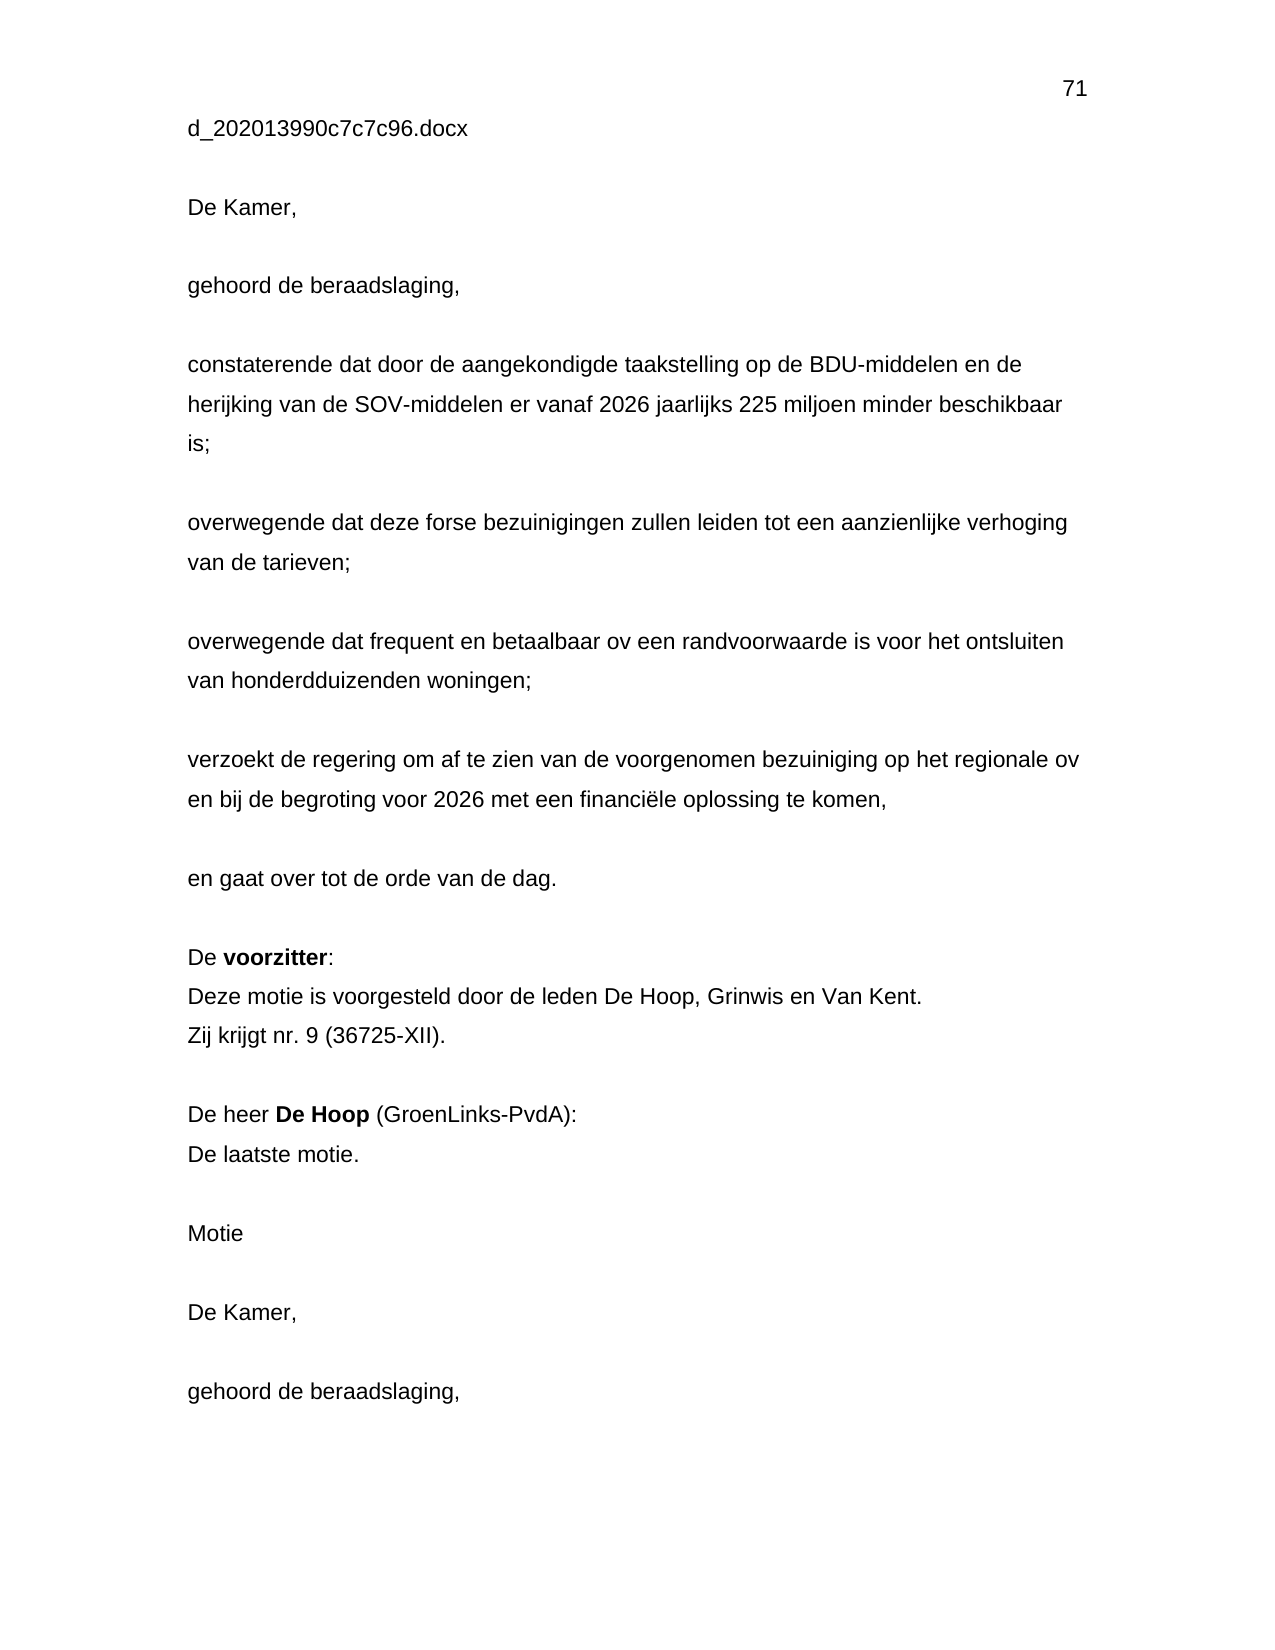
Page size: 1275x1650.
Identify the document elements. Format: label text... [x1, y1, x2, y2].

text De Kamer, [187, 193, 1087, 220]
text en gaat over tot de orde van de dag. [187, 864, 1087, 891]
text overwegende dat deze forse bezuinigingen zullen leiden tot een aanzienlijke verhoging van de tarieven; [187, 509, 1087, 575]
text De Kamer, [187, 1299, 1087, 1325]
text De heer De Hoop (GroenLinks-PvdA): [187, 1101, 1087, 1128]
text constaterende dat door de aangekondigde taakstelling op de BDU-middelen en de herijking van de SOV-middelen er vanaf 2026 jaarlijks 225 miljoen minder beschikbaar is; [187, 351, 1087, 457]
text Zij krijgt nr. 9 (36725-XII). [187, 1022, 1087, 1049]
text verzoekt de regering om af te zien van de voorgenomen bezuiniging op het regionale ov en bij de begroting voor 2026 met een financiële oplossing te komen, [187, 746, 1087, 812]
text gehoord de beraadslaging, [187, 1378, 1087, 1404]
text De voorzitter: [187, 943, 1087, 970]
text Deze motie is voorgesteld door de leden De Hoop, Grinwis en Van Kent. [187, 983, 1087, 1009]
text De laatste motie. [187, 1141, 1087, 1167]
text gehoord de beraadslaging, [187, 272, 1087, 299]
text Motie [187, 1220, 1087, 1246]
text overwegende dat frequent en betaalbaar ov een randvoorwaarde is voor het ontsluiten van honderdduizenden woningen; [187, 628, 1087, 693]
